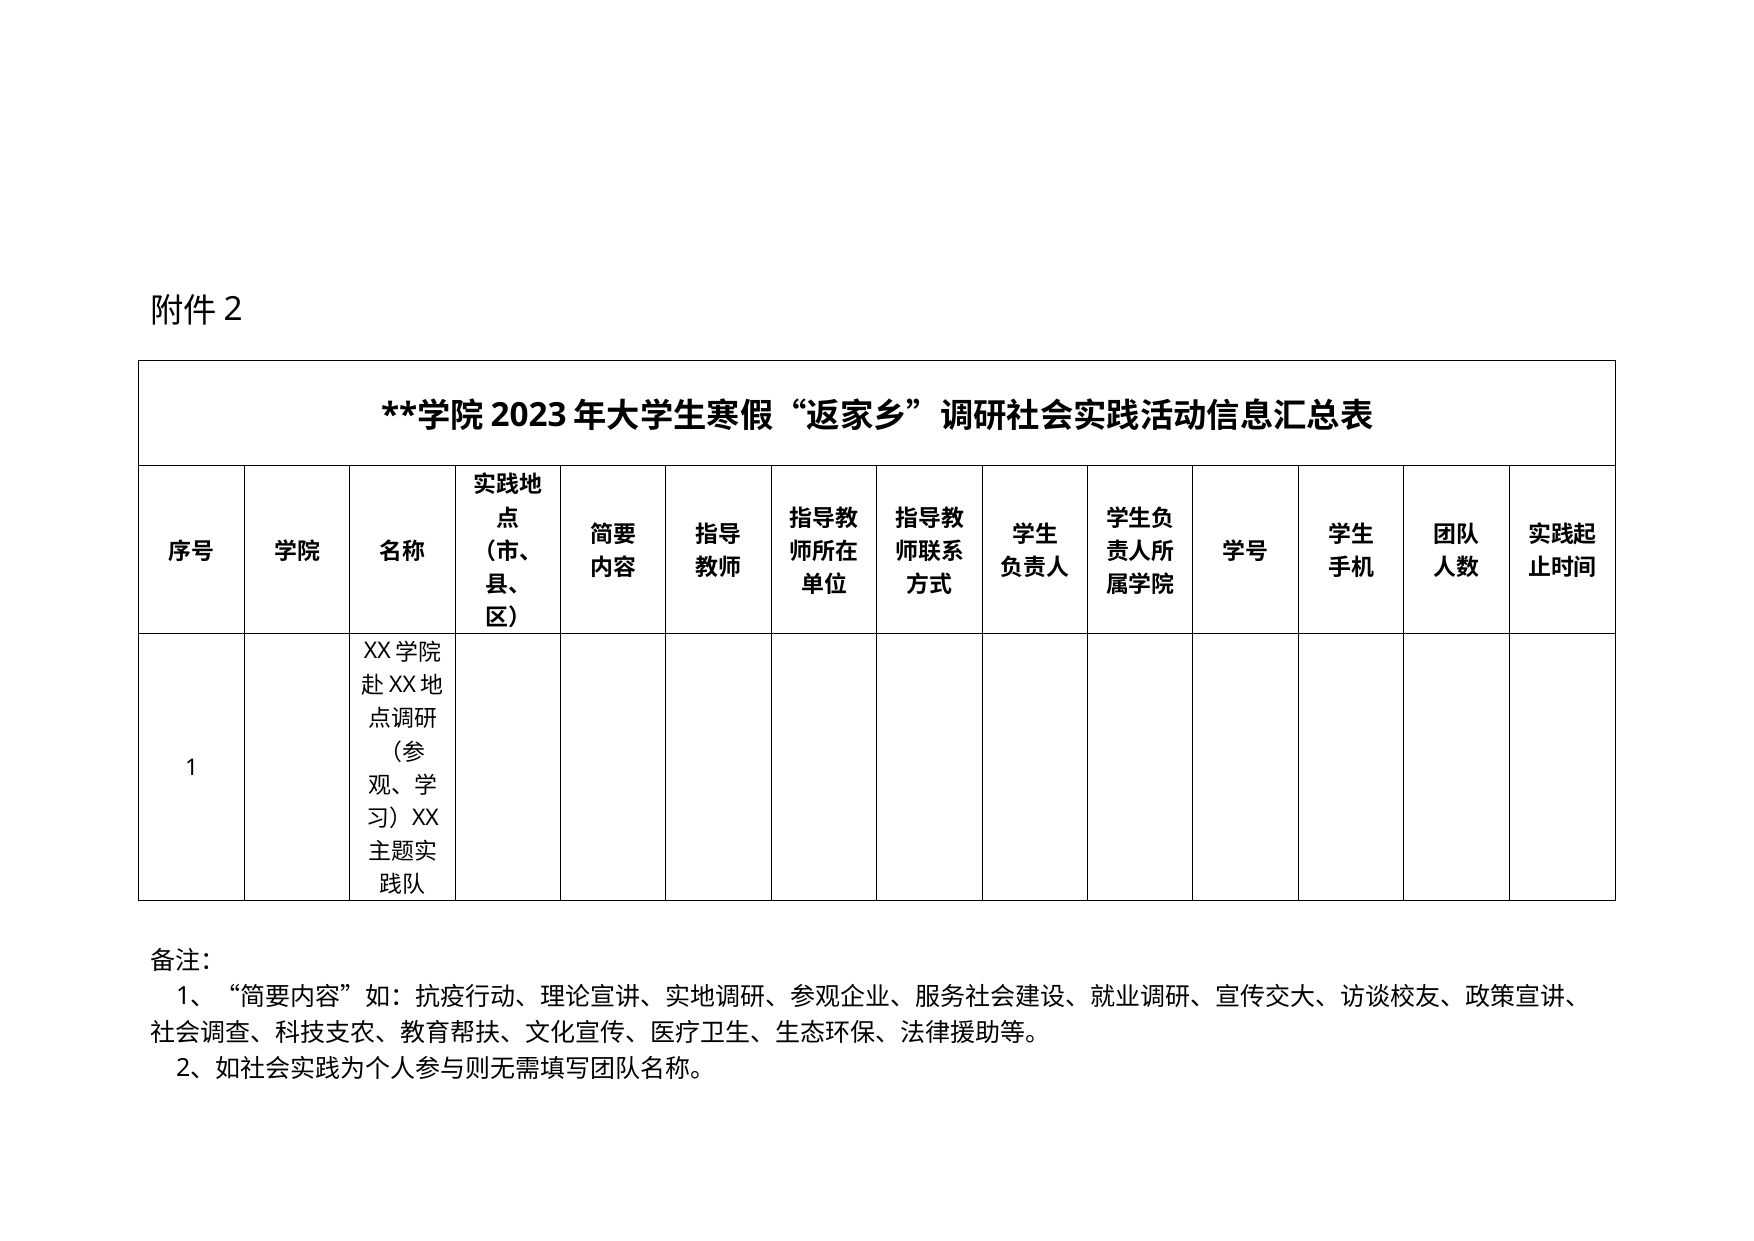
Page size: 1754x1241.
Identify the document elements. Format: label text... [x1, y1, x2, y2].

table_cell [1299, 634, 1403, 899]
table_cell [456, 634, 560, 899]
table_cell [772, 634, 876, 899]
table_cell [245, 634, 349, 899]
table_header 附件2 [139, 255, 1615, 360]
table_cell 指导教师联系方式 [877, 466, 982, 632]
table_cell 指导教师所在单位 [772, 466, 876, 632]
table_cell 备注： 1、“简要内容”如：抗疫行动、理论宣讲、实地调研、参观企业、服务社会建设、就业调研、宣传交大、访谈校友、政策宣讲、社会调查、科技支农、教育帮扶、文化宣传、医疗卫生、生态环保、法律援助等。 2、如社会实践为个人参与则无需填写团队名称。 [139, 901, 1615, 1124]
table_cell 实践起止时间 [1510, 466, 1615, 632]
table_cell 学号 [1193, 466, 1298, 632]
table_cell **学院2023年大学生寒假“返家乡”调研社会实践活动信息汇总表 [139, 361, 1615, 465]
table_cell 简要 内容 [561, 466, 665, 632]
table_cell 序号 [139, 466, 244, 632]
table_cell 1 [139, 634, 244, 899]
table_cell [666, 634, 771, 899]
table_cell [1193, 634, 1298, 899]
table_cell [1088, 634, 1192, 899]
table_cell [1404, 634, 1509, 899]
table_cell 指导 教师 [666, 466, 771, 632]
table_cell 学生负责人所属学院 [1088, 466, 1192, 632]
table_cell [877, 634, 982, 899]
table_cell [983, 634, 1087, 899]
table_cell [1510, 634, 1615, 899]
table_cell 学生 手机 [1299, 466, 1403, 632]
table_cell 团队 人数 [1404, 466, 1509, 632]
table_cell [561, 634, 665, 899]
table_cell XX学院赴XX地点调研（参观、学习）XX主题实践队 [350, 634, 455, 899]
table_cell 学生 负责人 [983, 466, 1087, 632]
table_cell 学院 [245, 466, 349, 632]
table_cell 名称 [350, 466, 455, 632]
table_cell 实践地点 （市、县、区） [456, 466, 560, 632]
